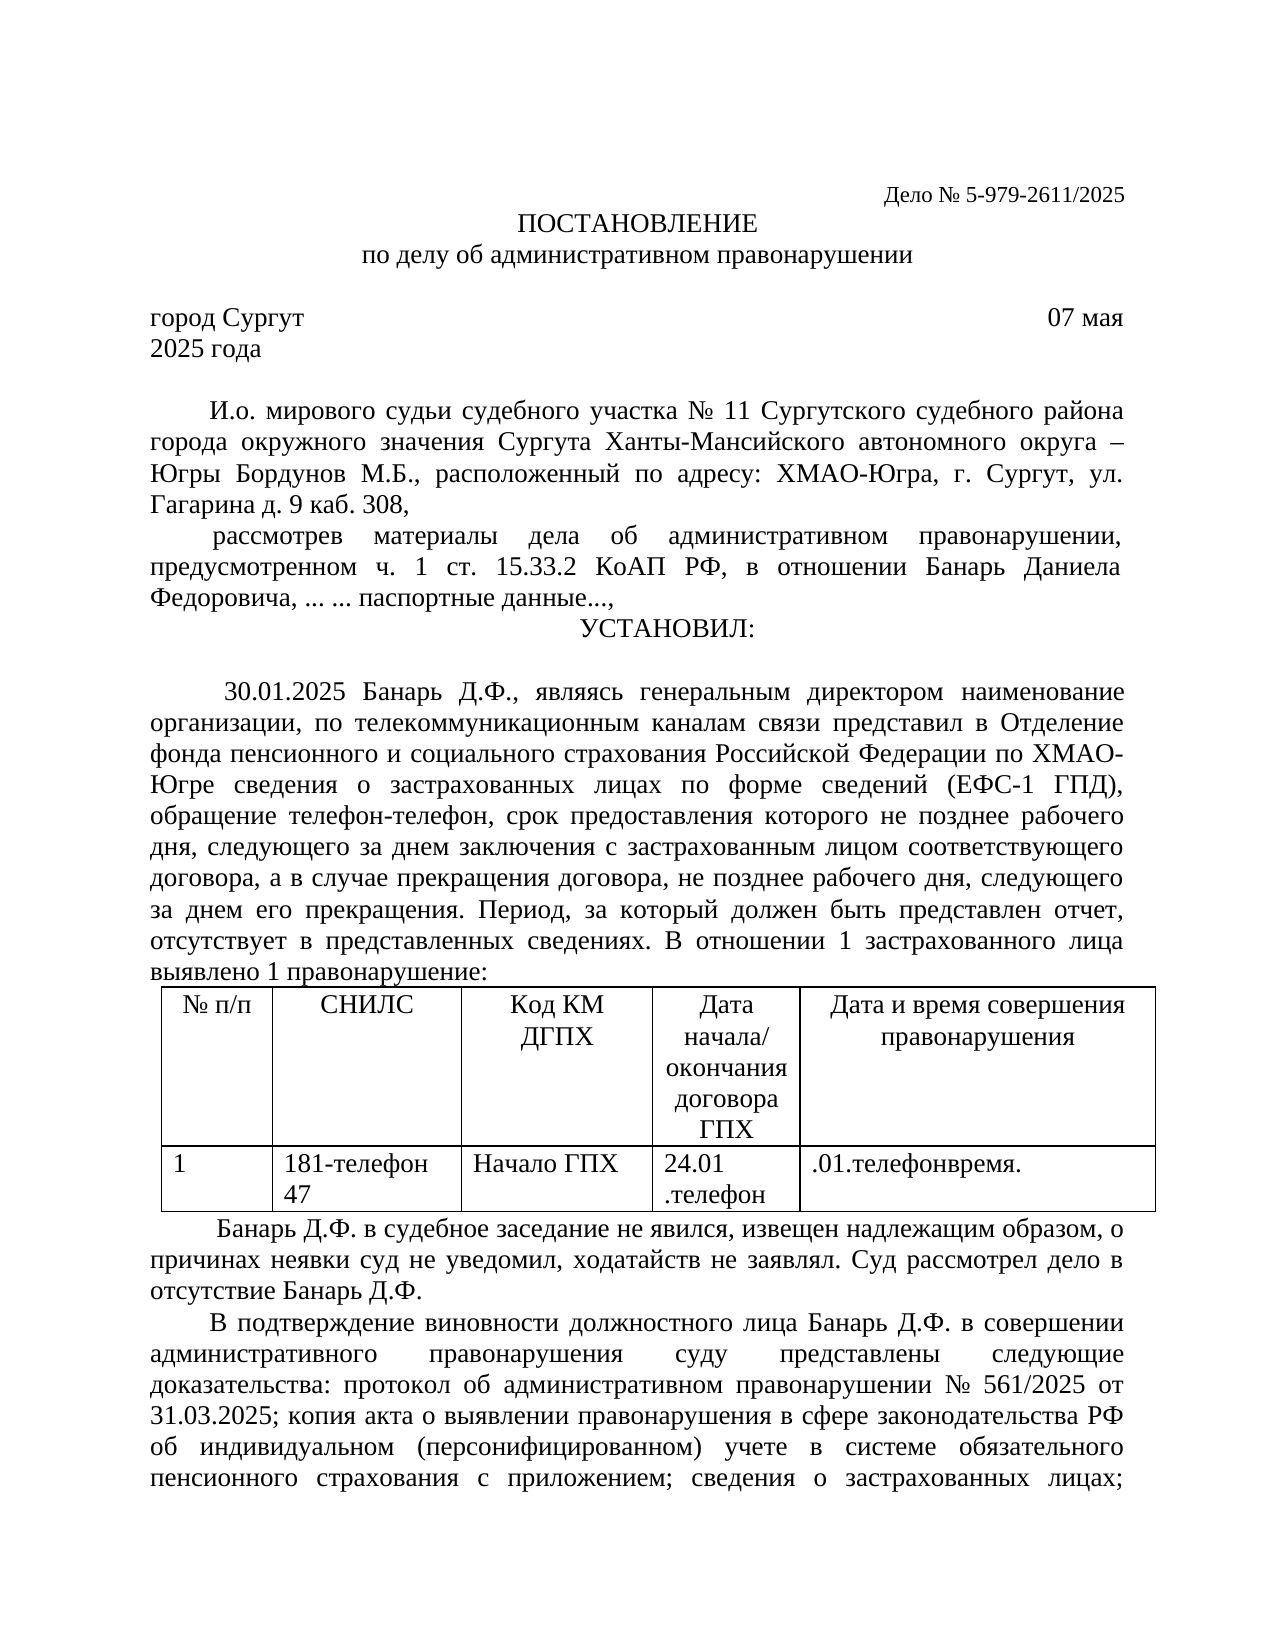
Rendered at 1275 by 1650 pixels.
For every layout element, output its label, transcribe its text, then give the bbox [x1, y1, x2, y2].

text Дело № 5-979-2611/2025 [150, 150, 1125, 207]
table_header Код КМ ДГПХ [462, 988, 652, 1145]
text город Сургут 07 мая 2025 года [150, 301, 1125, 363]
table_cell .01.телефонвремя. [801, 1147, 1155, 1211]
table_header № п/п [162, 988, 272, 1145]
table_header Дата и время совершения правонарушения [801, 988, 1155, 1145]
text Банарь Д.Ф. в судебное заседание не явился, извещен надлежащим образом, о причинах неявки суд не уведомил, ходатайств не заявлял. Суд рассмотрел дело в отсутствие Банарь Д.Ф. [150, 1212, 1125, 1306]
text УСТАНОВИЛ: [150, 612, 1125, 643]
table_cell 181-телефон 47 [273, 1147, 461, 1211]
text по делу об административном правонарушении [150, 239, 1125, 270]
table_cell Начало ГПХ [462, 1147, 652, 1211]
table_cell 24.01.телефон [653, 1147, 799, 1211]
text ПОСТАНОВЛЕНИЕ [150, 207, 1125, 239]
table_header СНИЛС [273, 988, 461, 1145]
text И.о. мирового судьи судебного участка № 11 Сургутского судебного района города окружного значения Сургута Ханты-Мансийского автономного округа – Югры Бордунов М.Б., расположенный по адресу: ХМАО-Югра, г. Сургут, ул. Гагарина д. 9 каб. 308, [150, 394, 1125, 519]
table_header Дата начала/ окончания договора ГПХ [653, 988, 799, 1145]
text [150, 1306, 1125, 1492]
text 30.01.2025 Банарь Д.Ф., являясь генеральным директором наименование организации, по телекоммуникационным каналам связи представил в Отделение фонда пенсионного и социального страхования Российской Федерации по ХМАО-Югре сведения о застрахованных лицах по форме сведений (ЕФС-1 ГПД), обращение телефон-телефон, срок предоставления которого не позднее рабочего дня, следующего за днем заключения с застрахованным лицом соответствующего договора, а в случае прекращения договора, не позднее рабочего дня, следующего за днем его прекращения. Период, за который должен быть представлен отчет, отсутствует в представленных сведениях. В отношении 1 застрахованного лица выявлено 1 правонарушение: [150, 675, 1125, 986]
text рассмотрев материалы дела об административном правонарушении, предусмотренном ч. 1 ст. 15.33.2 КоАП РФ, в отношении Банарь Даниела Федоровича, ... ... паспортные данные..., [150, 519, 1123, 612]
table_cell 1 [162, 1147, 272, 1211]
